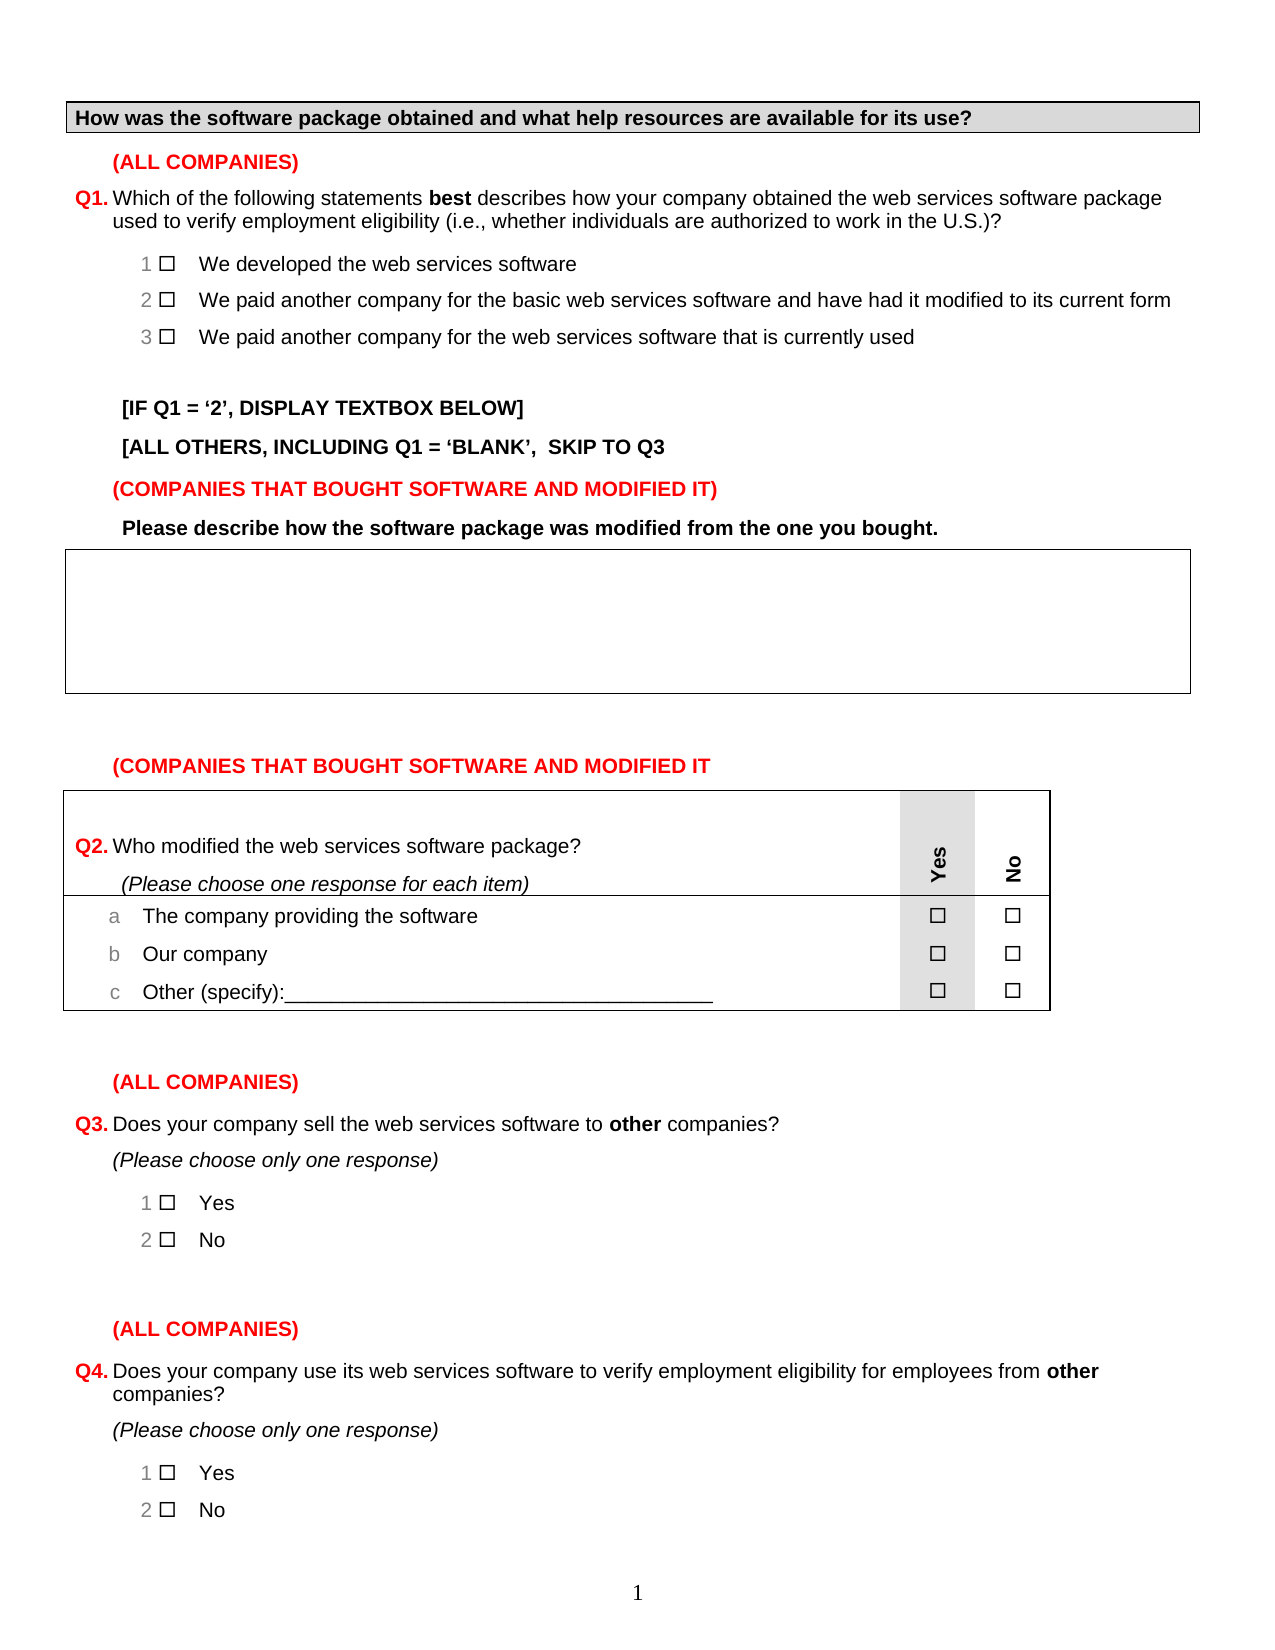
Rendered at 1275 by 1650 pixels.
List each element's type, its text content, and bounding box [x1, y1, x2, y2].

list Does your company use its web services software to verify employment eligibility for employees from other companies? [75, 1360, 1200, 1406]
table_cell [900, 935, 975, 972]
text [ALL OTHERS, INCLUDING Q1 = ‘BLANK’, SKIP TO Q3 [122, 432, 1200, 459]
list (Please choose only one response) [112, 1148, 1200, 1172]
table_cell [975, 935, 1049, 972]
list (COMPANIES THAT BOUGHT SOFTWARE AND MODIFIED IT [112, 755, 1200, 778]
table_cell c [64, 972, 131, 1010]
table_cell The company providing the software [131, 896, 900, 935]
table_header Who modified the web services software package? (Please choose one response for each item) [64, 791, 900, 895]
list Which of the following statements best describes how your company obtained the web services software package used to verify employment eligibility (i.e., whether individuals are authorized to work in the U.S.)? [75, 187, 1200, 233]
table_header Yes [188, 1185, 1041, 1221]
table_header 1 [64, 245, 187, 282]
table_header Yes [188, 1455, 1041, 1491]
list (ALL COMPANIES) [112, 151, 1200, 174]
table_cell We paid another company for the basic web services software and have had it modified to its current form [188, 282, 1200, 318]
list (ALL COMPANIES) [112, 1071, 1200, 1094]
table_cell 2 [64, 1491, 187, 1528]
table_cell [900, 896, 975, 935]
table_cell [900, 972, 975, 1010]
table_header We developed the web services software [188, 245, 1200, 282]
table_header Yes [900, 791, 975, 895]
table_cell No [188, 1221, 1041, 1258]
table_header [66, 550, 1190, 693]
list (ALL COMPANIES) [112, 1318, 1200, 1341]
table_cell No [188, 1491, 1041, 1528]
list (COMPANIES THAT BOUGHT SOFTWARE AND MODIFIED IT) [112, 478, 1200, 501]
list Does your company sell the web services software to other companies? [75, 1113, 1200, 1136]
list (Please choose only one response) [112, 1418, 1200, 1442]
text How was the software package obtained and what help resources are available for its use? [67, 103, 1199, 132]
table_cell a [64, 896, 131, 935]
table_cell 2 [64, 1221, 187, 1258]
table_cell Our company [131, 935, 900, 972]
table_cell [975, 896, 1049, 935]
text Please describe how the software package was modified from the one you bought. [122, 513, 1200, 540]
table_cell [975, 972, 1049, 1010]
text [IF Q1 = ‘2’, DISPLAY TEXTBOX BELOW] [122, 392, 1200, 419]
table_cell We paid another company for the web services software that is currently used [188, 318, 1200, 355]
table_header 1 [64, 1185, 187, 1221]
table_cell b [64, 935, 131, 972]
table_cell 3 [64, 318, 187, 355]
table_header 1 [64, 1455, 187, 1491]
table_cell Other (specify):_____________________________________ [131, 972, 900, 1010]
table_cell 2 [64, 282, 187, 318]
table_header No [975, 791, 1049, 895]
